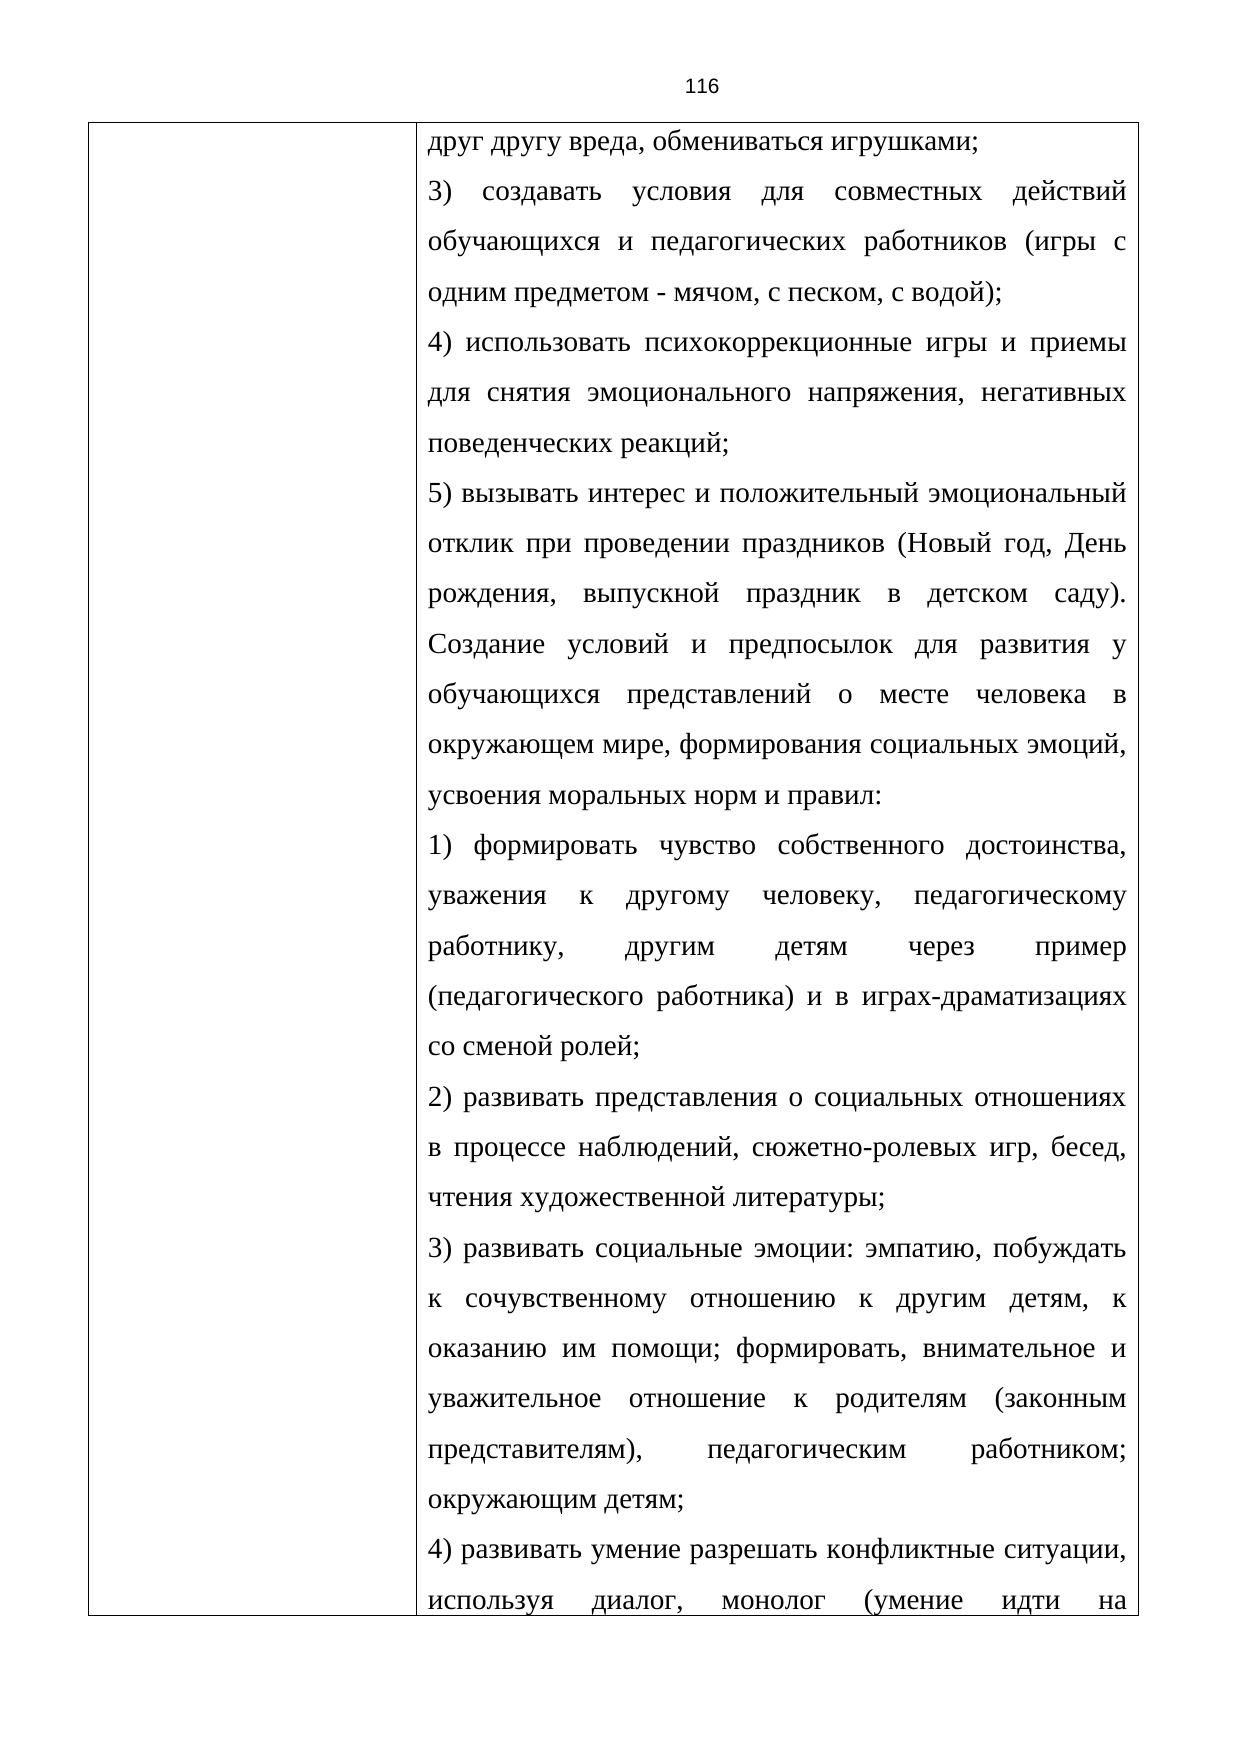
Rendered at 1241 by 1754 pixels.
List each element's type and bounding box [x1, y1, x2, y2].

table_cell [89, 123, 416, 1615]
table_cell [417, 123, 1138, 1615]
